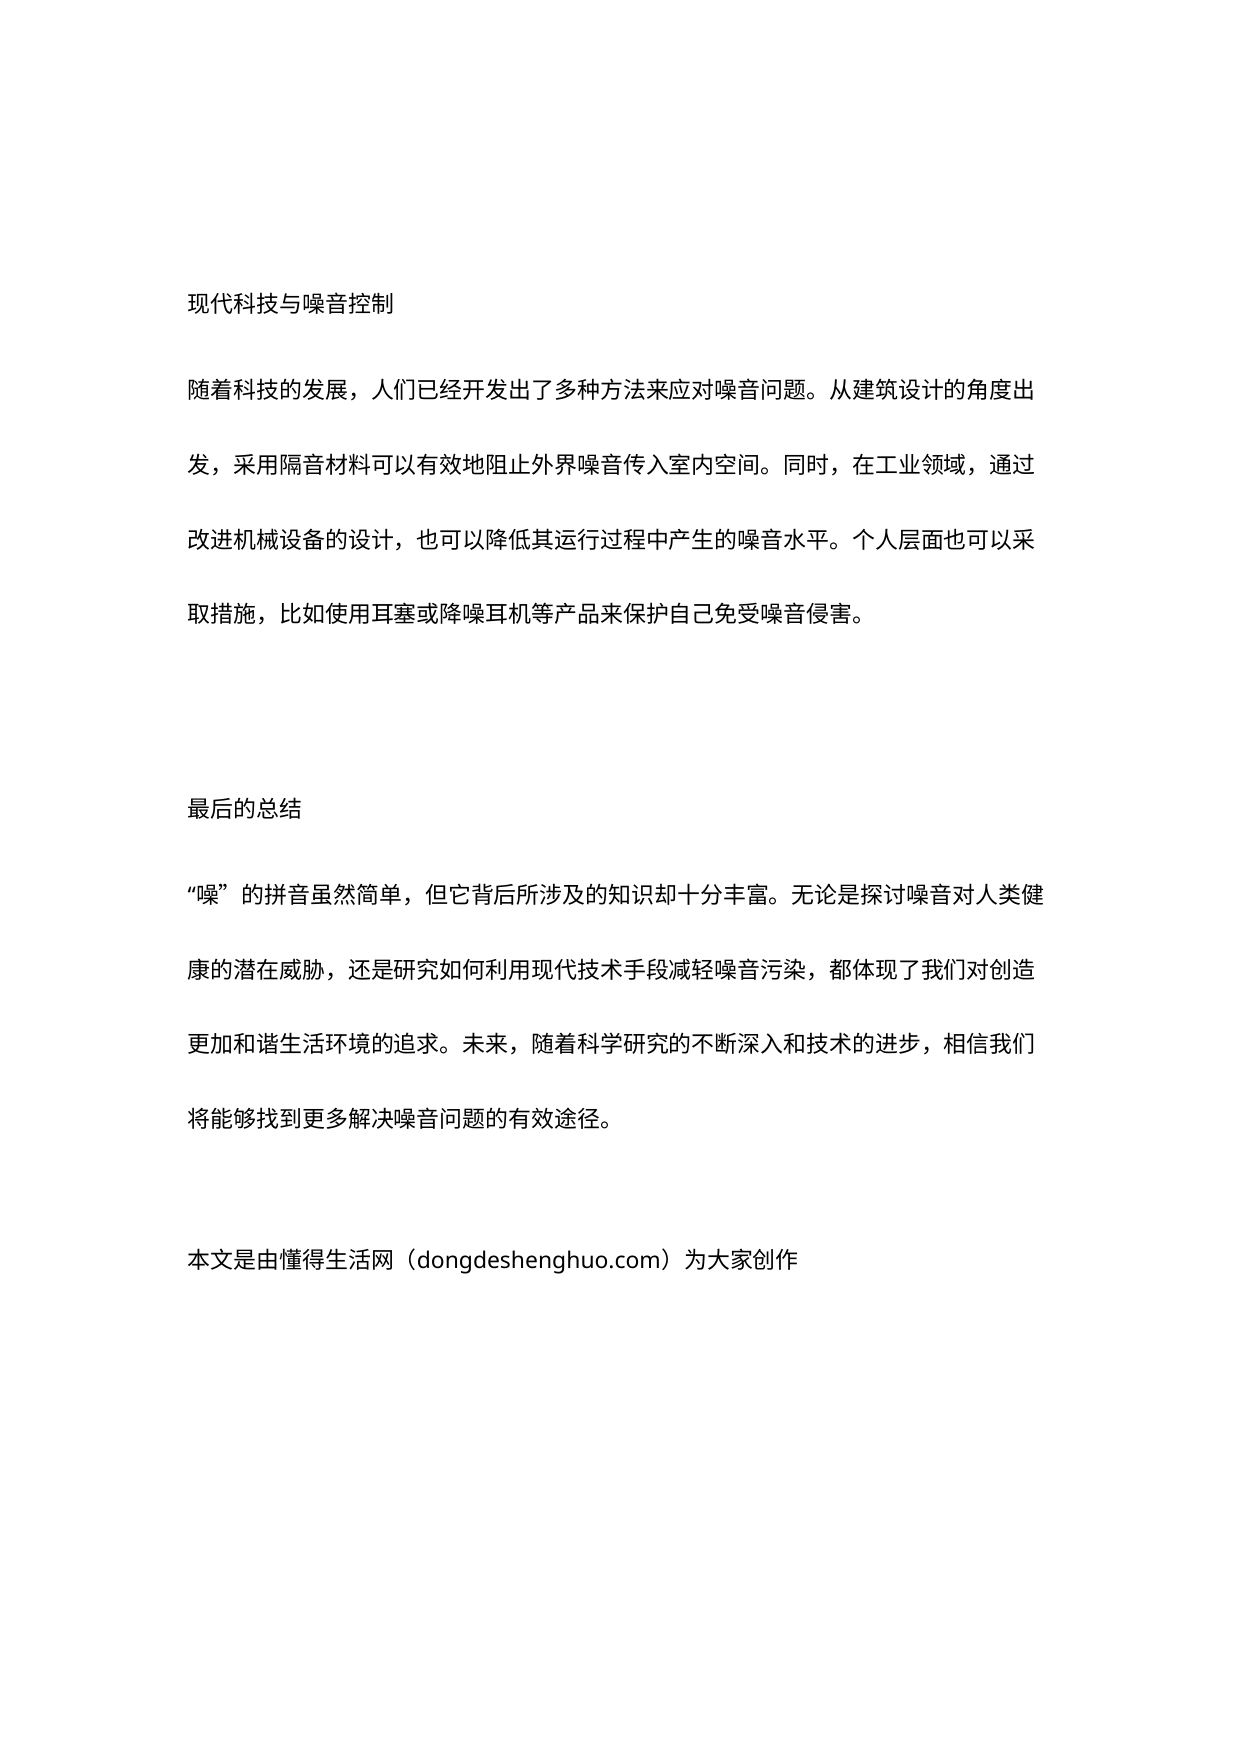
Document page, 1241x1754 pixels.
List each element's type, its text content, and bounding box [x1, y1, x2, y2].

text 最后的总结 [187, 774, 1053, 839]
text “噪”的拼音虽然简单，但它背后所涉及的知识却十分丰富。无论是探讨噪音对人类健康的潜在威胁，还是研究如何利用现代技术手段减轻噪音污染，都体现了我们对创造更加和谐生活环境的追求。未来，随着科学研究的不断深入和技术的进步，相信我们将能够找到更多解决噪音问题的有效途径。 [187, 861, 1053, 1150]
text 随着科技的发展，人们已经开发出了多种方法来应对噪音问题。从建筑设计的角度出发，采用隔音材料可以有效地阻止外界噪音传入室内空间。同时，在工业领域，通过改进机械设备的设计，也可以降低其运行过程中产生的噪音水平。个人层面也可以采取措施，比如使用耳塞或降噪耳机等产品来保护自己免受噪音侵害。 [187, 356, 1053, 645]
text 现代科技与噪音控制 [187, 270, 1053, 335]
text 本文是由懂得生活网（dongdeshenghuo.com）为大家创作 [187, 1226, 1053, 1291]
